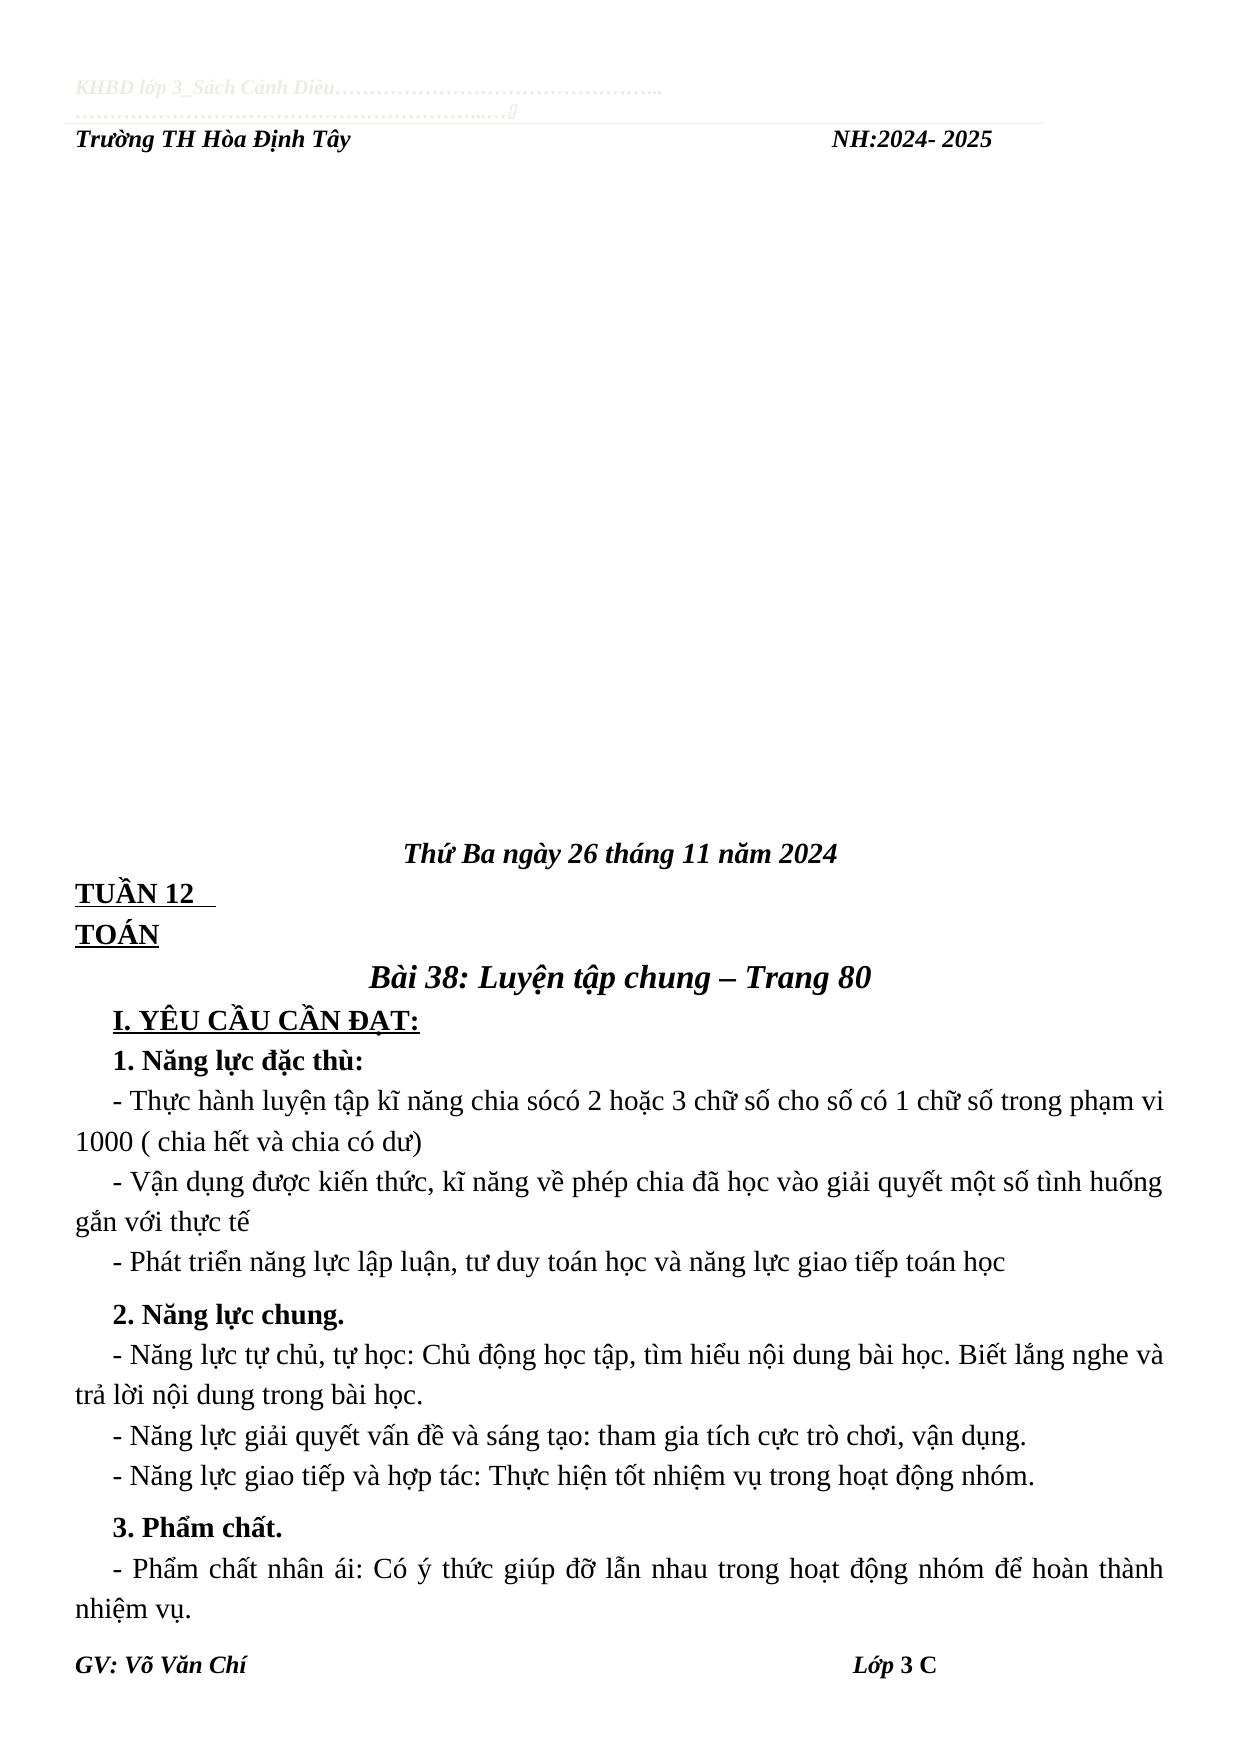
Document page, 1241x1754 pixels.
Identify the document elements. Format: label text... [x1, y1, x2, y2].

text TOÁN [75, 917, 1165, 950]
text - Năng lực giải quyết vấn đề và sáng tạo: tham gia tích cực trò chơi, vận dụng. [75, 1418, 1165, 1451]
text 2. Năng lực chung. [75, 1297, 1165, 1331]
text Bài 38: Luyện tập chung – Trang 80 [75, 957, 1165, 995]
text 3. Phẩm chất. [75, 1511, 1165, 1544]
text - Năng lực tự chủ, tự học: Chủ động học tập, tìm hiểu nội dung bài học. Biết lắng nghe và trả lời nội dung trong bài học. [75, 1337, 1165, 1411]
text I. YÊU CẦU CẦN ĐẠT: [75, 1003, 1165, 1037]
text - Thực hành luyện tập kĩ năng chia sócó 2 hoặc 3 chữ số cho số có 1 chữ số trong phạm vi 1000 ( chia hết và chia có dư) [75, 1083, 1165, 1157]
text - Vận dụng được kiến thức, kĩ năng về phép chia đã học vào giải quyết một số tình huống gắn với thực tế [75, 1164, 1165, 1238]
text 1. Năng lực đặc thù: [75, 1043, 1165, 1077]
text - Phẩm chất nhân ái: Có ý thức giúp đỡ lẫn nhau trong hoạt động nhóm để hoàn thành nhiệm vụ. [75, 1551, 1165, 1624]
text - Phát triển năng lực lập luận, tư duy toán học và năng lực giao tiếp toán học [75, 1244, 1165, 1278]
text TUẦN 12 [75, 877, 1165, 910]
text Thứ Ba ngày 26 tháng 11 năm 2024 [75, 836, 1165, 870]
text - Năng lực giao tiếp và hợp tác: Thực hiện tốt nhiệm vụ trong hoạt động nhóm. [75, 1458, 1165, 1491]
